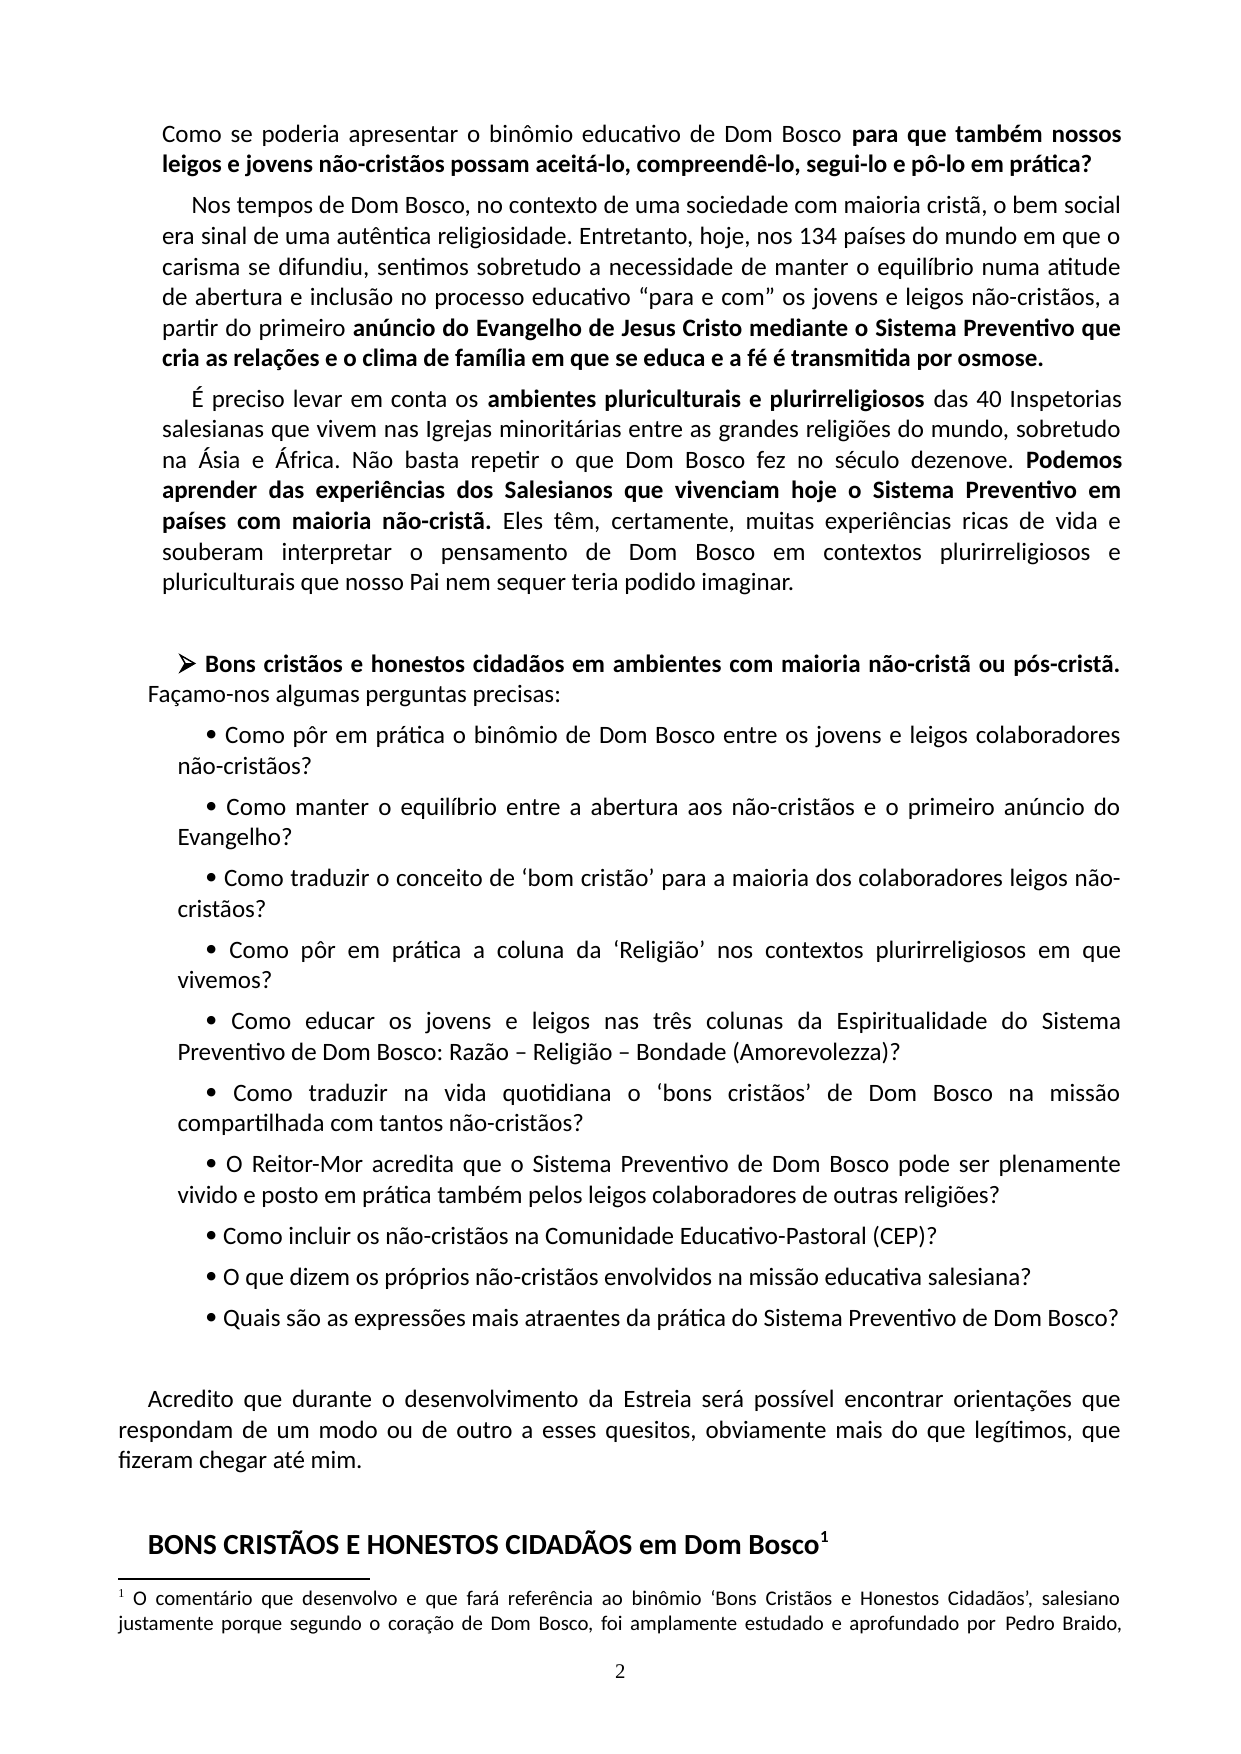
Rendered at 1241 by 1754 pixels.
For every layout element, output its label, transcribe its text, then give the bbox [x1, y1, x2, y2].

text Quais são as expressões mais atraentes da prática do Sistema Preventivo de Dom Bosco? [177, 1302, 1122, 1332]
text Nos tempos de Dom Bosco, no contexto de uma sociedade com maioria cristã, o bem social era sinal de uma autêntica religiosidade. Entretanto, hoje, nos 134 países do mundo em que o carisma se difundiu, sentimos sobretudo a necessidade de manter o equilíbrio numa atitude de abertura e inclusão no processo educativo “para e com” os jovens e leigos não-cristãos, a partir do primeiro anúncio do Evangelho de Jesus Cristo mediante o Sistema Preventivo que cria as relações e o clima de família em que se educa e a fé é transmitida por osmose. [162, 189, 1122, 373]
text Como manter o equilíbrio entre a abertura aos não-cristãos e o primeiro anúncio do Evangelho? [177, 791, 1122, 852]
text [162, 118, 1122, 179]
text Como pôr em prática o binômio de Dom Bosco entre os jovens e leigos colaboradores não-cristãos? [177, 719, 1122, 781]
text O Reitor-Mor acredita que o Sistema Preventivo de Dom Bosco pode ser plenamente vivido e posto em prática também pelos leigos colaboradores de outras religiões? [177, 1148, 1122, 1209]
text Como educar os jovens e leigos nas três colunas da Espiritualidade do Sistema Preventivo de Dom Bosco: Razão – Religião – Bondade (Amorevolezza)? [177, 1005, 1122, 1066]
text Como pôr em prática a coluna da ‘Religião’ nos contextos plurirreligiosos em que vivemos? [177, 934, 1122, 995]
text O que dizem os próprios não-cristãos envolvidos na missão educativa salesiana? [177, 1261, 1122, 1291]
text Acredito que durante o desenvolvimento da Estreia será possível encontrar orientações que respondam de um modo ou de outro a esses quesitos, obviamente mais do que legítimos, que fizeram chegar até mim. [118, 1383, 1122, 1475]
text É preciso levar em conta os ambientes pluriculturais e plurirreligiosos das 40 Inspetorias salesianas que vivem nas Igrejas minoritárias entre as grandes religiões do mundo, sobretudo na Ásia e África. Não basta repetir o que Dom Bosco fez no século dezenove. Podemos aprender das experiências dos Salesianos que vivenciam hoje o Sistema Preventivo em países com maioria não-cristã. Eles têm, certamente, muitas experiências ricas de vida e souberam interpretar o pensamento de Dom Bosco em contextos plurirreligiosos e pluriculturais que nosso Pai nem sequer teria podido imaginar. [162, 383, 1122, 597]
text Como traduzir o conceito de ‘bom cristão’ para a maioria dos colaboradores leigos não-cristãos? [177, 862, 1122, 923]
list BONS CRISTÃOS E HONESTOS CIDADÃOS em Dom Bosco [118, 1526, 1122, 1562]
text Como traduzir na vida quotidiana o ‘bons cristãos’ de Dom Bosco na missão compartilhada com tantos não-cristãos? [177, 1077, 1122, 1138]
text Como incluir os não-cristãos na Comunidade Educativo-Pastoral (CEP)? [177, 1220, 1122, 1250]
text Bons cristãos e honestos cidadãos em ambientes com maioria não-cristã ou pós-cristã. Façamo-nos algumas perguntas precisas: [148, 648, 1122, 709]
